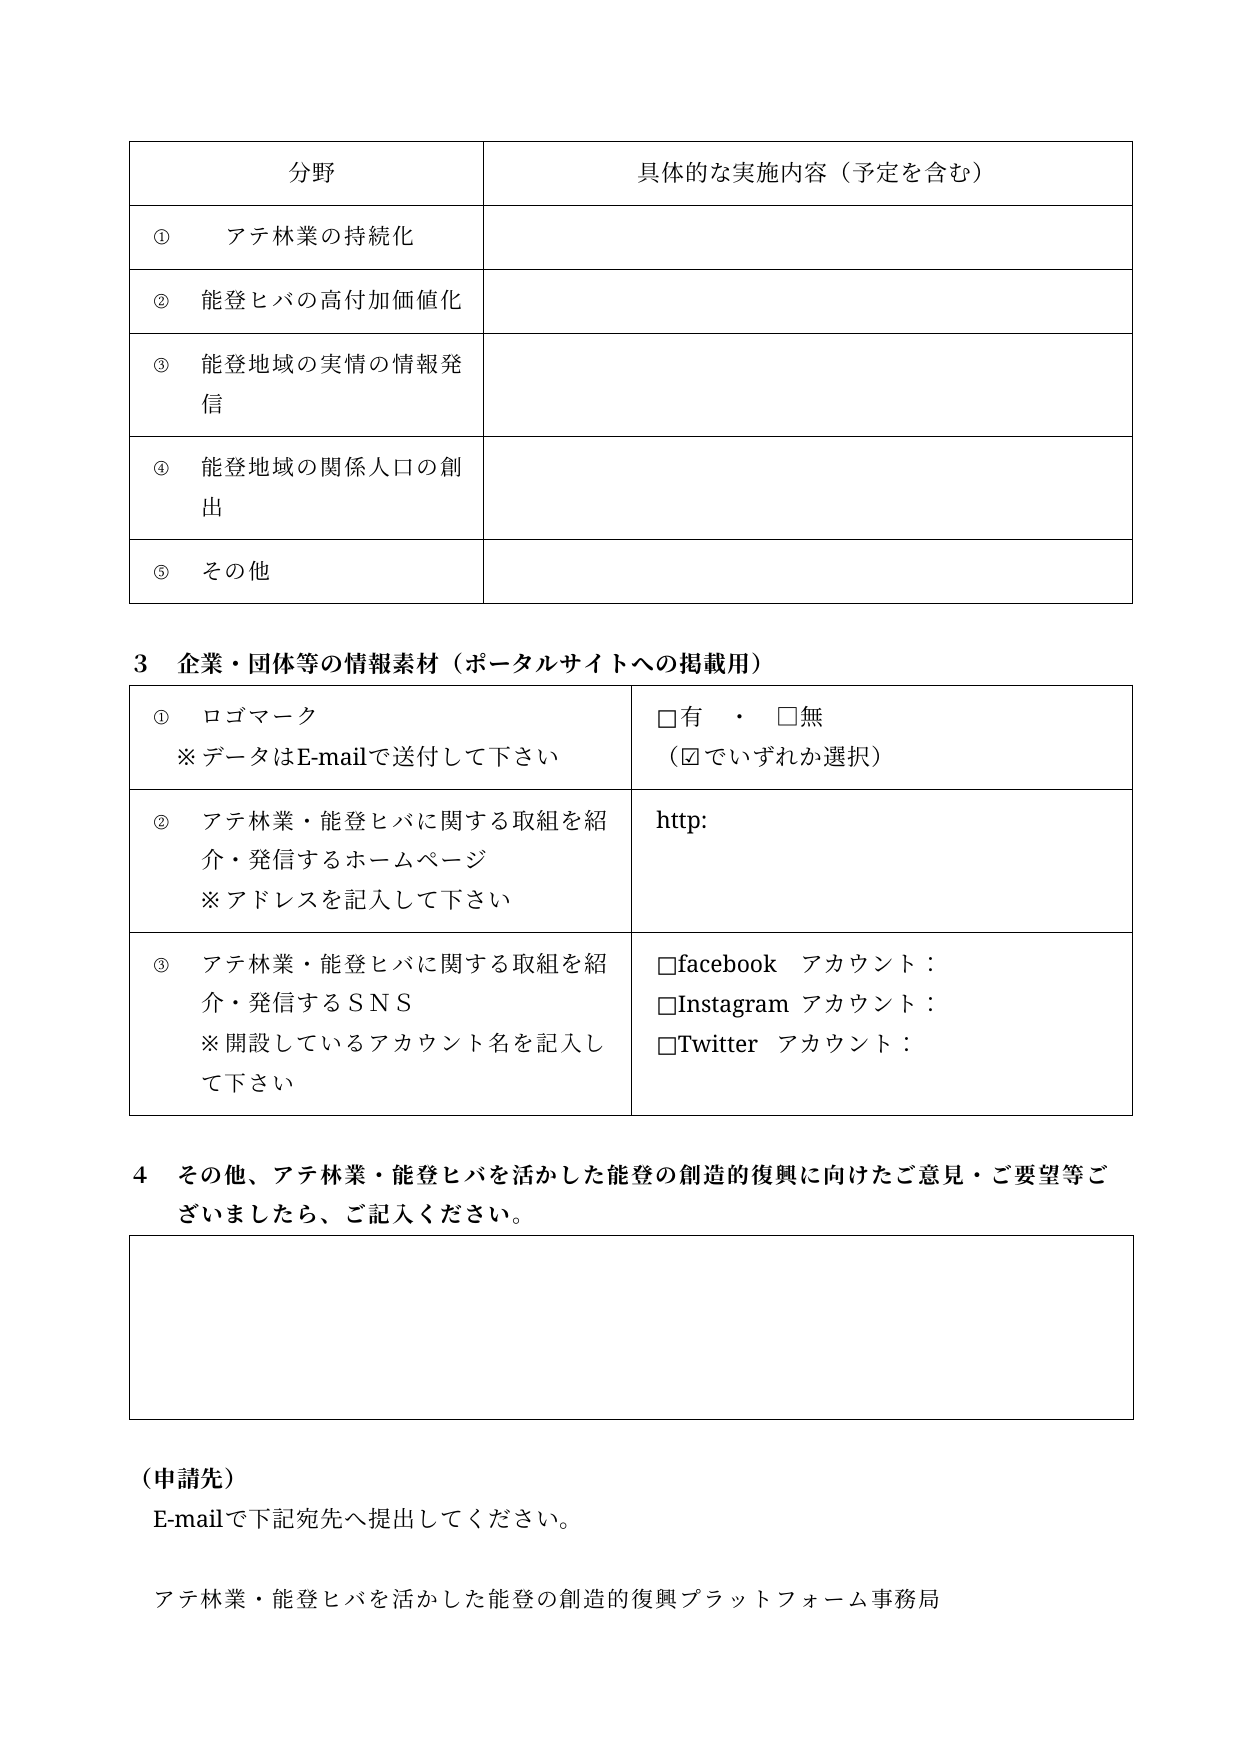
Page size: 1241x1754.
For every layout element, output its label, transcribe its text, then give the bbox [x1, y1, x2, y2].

table_header 具体的な実施内容（予定を含む） [484, 142, 1132, 204]
table_header [130, 1236, 1133, 1419]
table_cell その他 [130, 540, 483, 603]
table_cell 能登ヒバの高付加価値化 [130, 270, 483, 333]
table_header □有 ・ □無 （☑でいずれか選択） [632, 686, 1132, 789]
text E-mailで下記宛先へ提出してください。 [143, 1500, 1111, 1536]
text ４ その他、アテ林業・能登ヒバを活かした能登の創造的復興に向けたご意見・ご要望等ございましたら、ご記入ください。 [129, 1156, 1111, 1231]
table_cell アテ林業・能登ヒバに関する取組を紹介・発信するＳＮＳ ※開設しているアカウント名を記入して下さい [130, 933, 631, 1115]
table_cell 能登地域の関係人口の創出 [130, 437, 483, 539]
table_cell [484, 270, 1132, 333]
table_header ロゴマーク ※データはE-mailで送付して下さい [130, 686, 631, 789]
text アテ林業・能登ヒバを活かした能登の創造的復興プラットフォーム事務局 [144, 1581, 1027, 1616]
table_cell アテ林業の持続化 [130, 206, 483, 269]
table_cell アテ林業・能登ヒバに関する取組を紹介・発信するホームページ ※アドレスを記入して下さい [130, 790, 631, 932]
table_cell [484, 540, 1132, 603]
text （申請先） [129, 1460, 1111, 1496]
table_cell [484, 206, 1132, 269]
table_cell http: [632, 790, 1132, 932]
text ３ 企業・団体等の情報素材（ポータルサイトへの掲載用） [128, 644, 1111, 680]
table_cell [484, 437, 1132, 539]
table_cell □facebookアカウント： □Instagramアカウント： □Twitterアカウント： [632, 933, 1132, 1115]
table_cell 能登地域の実情の情報発信 [130, 334, 483, 436]
table_header 分野 [130, 142, 483, 204]
table_cell [484, 334, 1132, 436]
